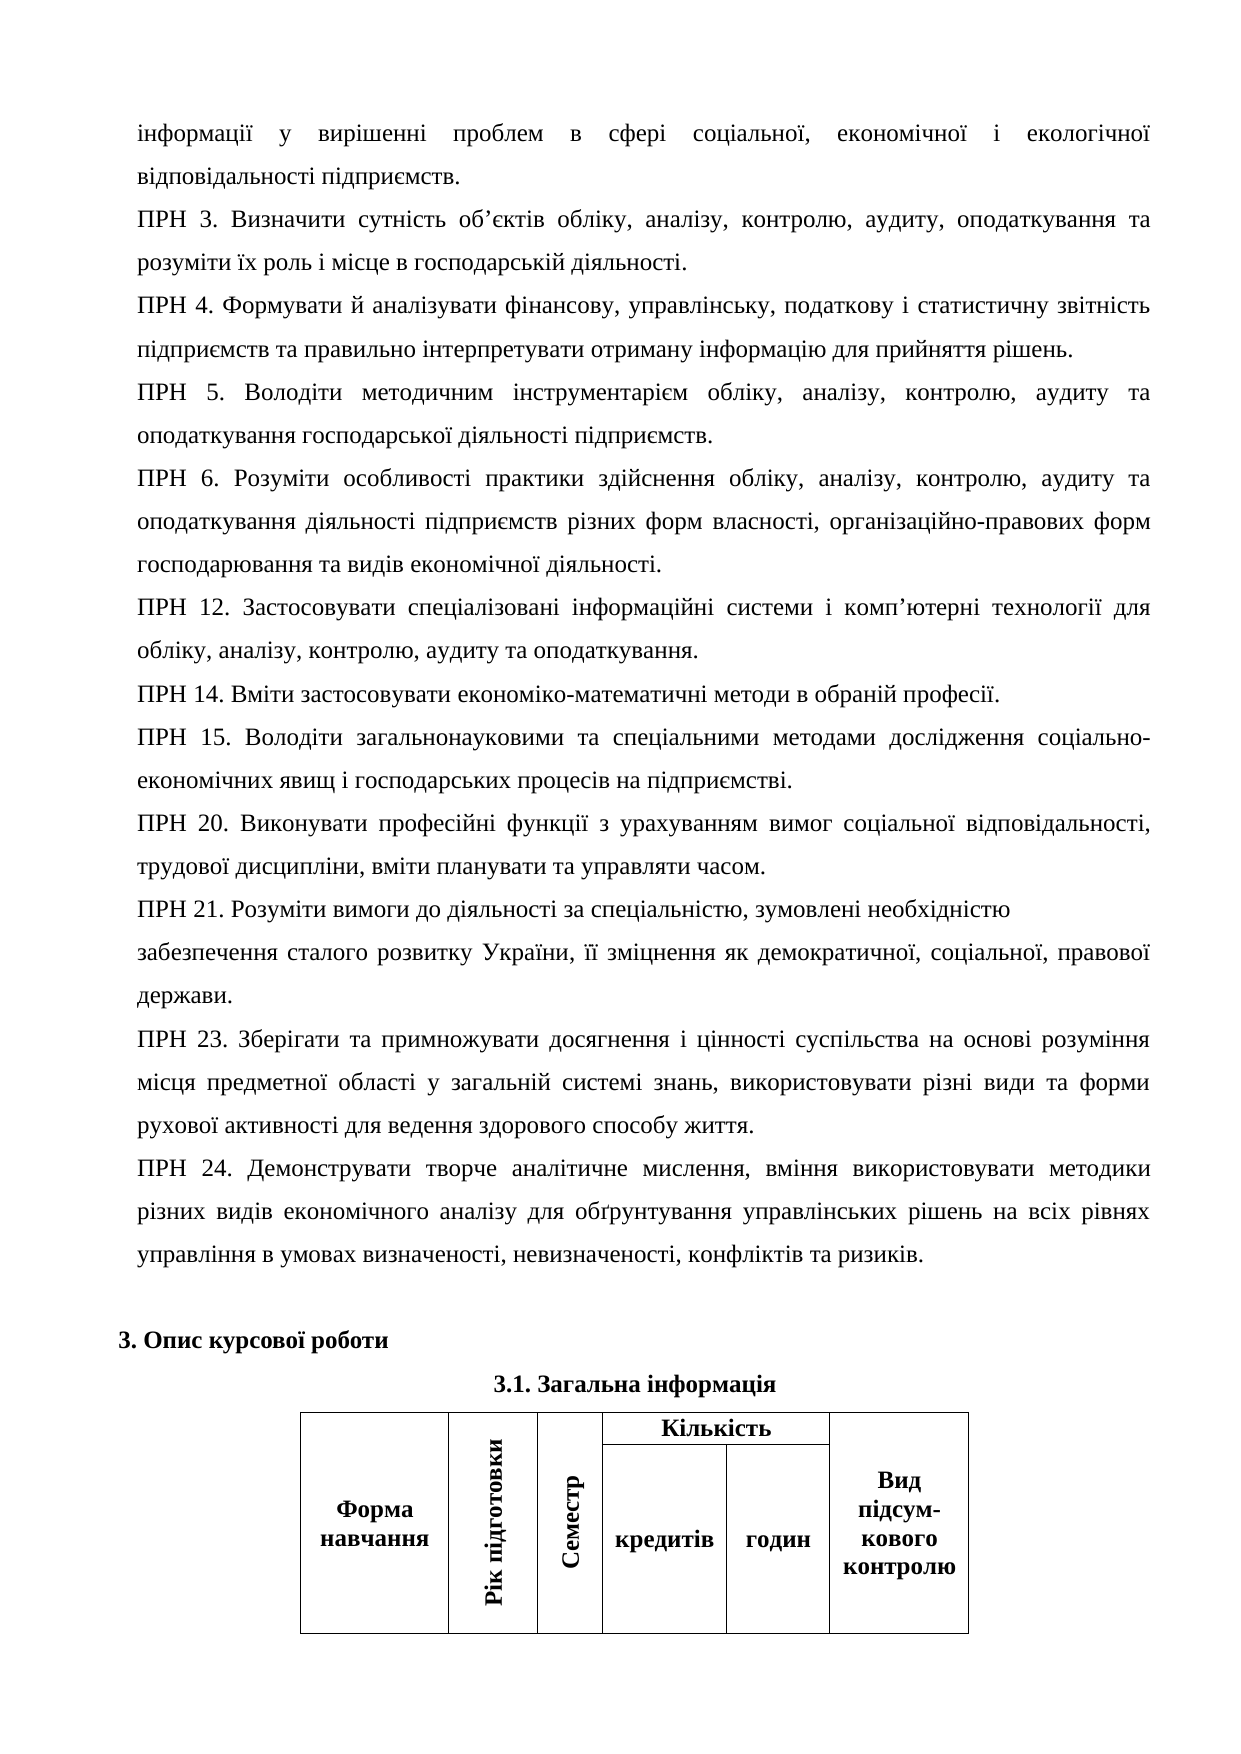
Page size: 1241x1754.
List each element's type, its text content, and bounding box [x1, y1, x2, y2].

table_header Вид підсум- кового контролю [830, 1413, 968, 1632]
table_header Рік підготовки [449, 1413, 537, 1632]
text 3.1. Загальна інформація [118, 1369, 1152, 1397]
text ПРН 23. Зберігати та примножувати досягнення і цінності суспільства на основі розуміння місця предметної області у загальній системі знань, використовувати різні види та форми рухової активності для ведення здорового способу життя. [137, 1024, 1152, 1139]
text забезпечення сталого розвитку України, її зміцнення як демократичної, соціальної, правової держави. [137, 937, 1152, 1009]
text ПРН 24. Демонструвати творче аналітичне мислення, вміння використовувати методики різних видів економічного аналізу для обґрунтування управлінських рішень на всіх рівнях управління в умовах визначеності, невизначеності, конфліктів та ризиків. [137, 1153, 1152, 1268]
table_cell годин [727, 1445, 829, 1632]
text ПРН 14. Вміти застосовувати економіко-математичні методи в обраній професії. [137, 679, 1152, 707]
text ПРН 15. Володіти загальнонауковими та спеціальними методами дослідження соціально-економічних явищ і господарських процесів на підприємстві. [137, 722, 1152, 794]
table_cell кредитів [603, 1445, 726, 1632]
table_header Форма навчання [301, 1413, 448, 1632]
text ПРН 12. Застосовувати спеціалізовані інформаційні системи і комп’ютерні технології для обліку, аналізу, контролю, аудиту та оподаткування. [137, 592, 1152, 664]
text ПРН 4. Формувати й аналізувати фінансову, управлінську, податкову і статистичну звітність підприємств та правильно інтерпретувати отриману інформацію для прийняття рішень. [137, 291, 1152, 362]
text 3. Опис курсової роботи [118, 1326, 1152, 1354]
text ПРН 3. Визначити сутність об’єктів обліку, аналізу, контролю, аудиту, оподаткування та розуміти їх роль і місце в господарській діяльності. [137, 204, 1152, 276]
text ПРН 20. Виконувати професійні функції з урахуванням вимог соціальної відповідальності, трудової дисципліни, вміти планувати та управляти часом. [137, 808, 1152, 880]
text ПРН 21. Розуміти вимоги до діяльності за спеціальністю, зумовлені необхідністю [137, 894, 1152, 923]
text ПРН 6. Розуміти особливості практики здійснення обліку, аналізу, контролю, аудиту та оподаткування діяльності підприємств різних форм власності, організаційно-правових форм господарювання та видів економічної діяльності. [137, 463, 1152, 578]
text ПРН 5. Володіти методичним інструментарієм обліку, аналізу, контролю, аудиту та оподаткування господарської діяльності підприємств. [137, 377, 1152, 449]
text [137, 118, 1152, 190]
table_header Кількість [603, 1413, 829, 1444]
table_header Семестр [538, 1413, 602, 1632]
